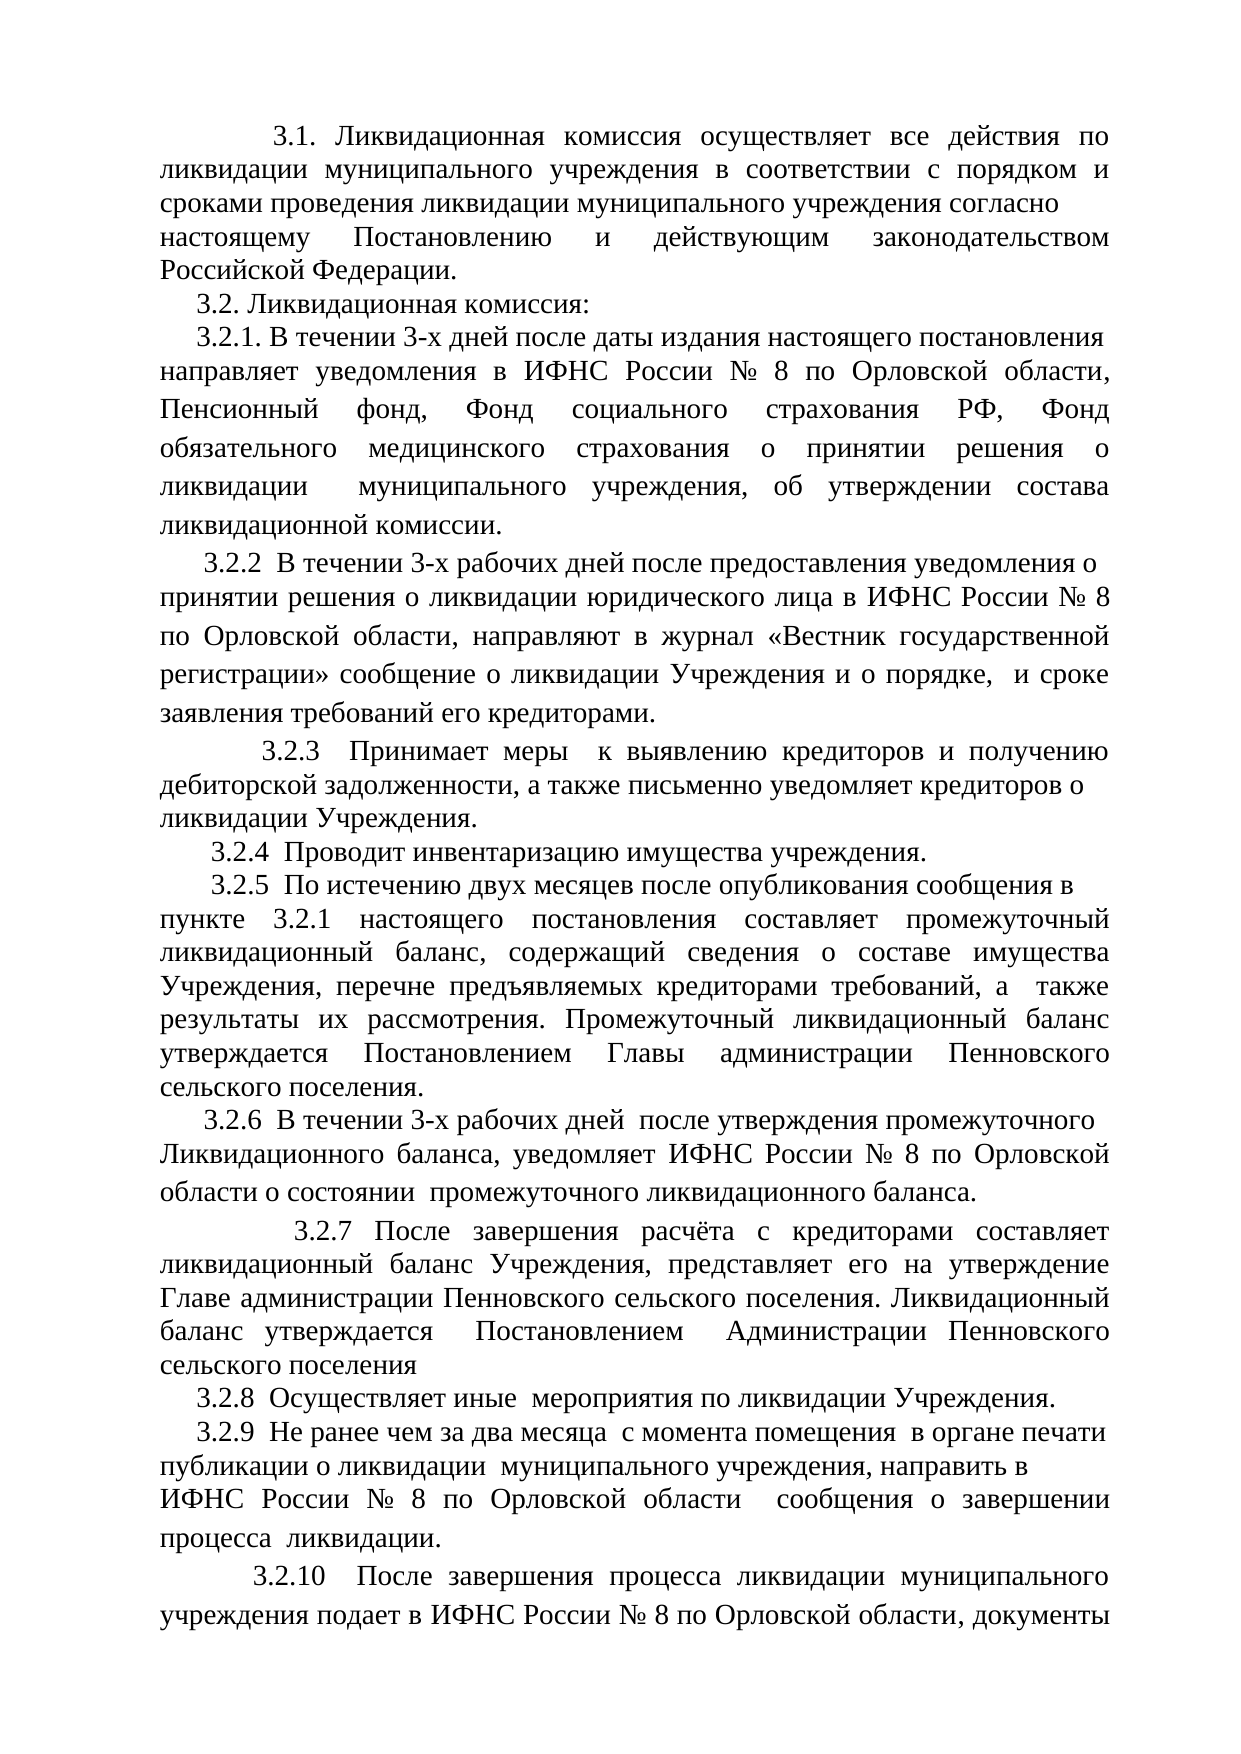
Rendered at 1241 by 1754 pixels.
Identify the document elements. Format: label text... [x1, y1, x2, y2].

text 3.2.5 По истечению двух месяцев после опубликования сообщения в [159, 867, 1110, 901]
text принятии решения о ликвидации юридического лица в ИФНС России № 8 по Орловской области, направляют в журнал «Вестник государственной регистрации» сообщение о ликвидации Учреждения и о порядке, и сроке заявления требований его кредиторами. [159, 579, 1110, 728]
text 3.2.7 После завершения расчёта с кредиторами составляет ликвидационный баланс Учреждения, представляет его на утверждение Главе администрации Пенновского сельского поселения. Ликвидационный баланс утверждается Постановлением Администрации Пенновского сельского поселения [159, 1213, 1110, 1381]
text Ликвидационного баланса, уведомляет ИФНС России № 8 по Орловской области о состоянии промежуточного ликвидационного баланса. [159, 1136, 1110, 1208]
text 3.1. Ликвидационная комиссия осуществляет все действия по ликвидации муниципального учреждения в соответствии с порядком и сроками проведения ликвидации муниципального учреждения согласно [159, 118, 1110, 219]
text 3.2.4 Проводит инвентаризацию имущества учреждения. [159, 834, 1110, 867]
text 3.2. Ликвидационная комиссия: [159, 286, 1110, 319]
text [159, 1558, 1110, 1630]
text 3.2.1. В течении 3-х дней после даты издания настоящего постановления [159, 319, 1110, 353]
text 3.2.9 Не ранее чем за два месяца с момента помещения в органе печати [159, 1414, 1110, 1448]
text публикации о ликвидации муниципального учреждения, направить в [159, 1448, 1110, 1481]
text 3.2.3 Принимает меры к выявлению кредиторов и получению дебиторской задолженности, а также письменно уведомляет кредиторов о [159, 733, 1110, 800]
text направляет уведомления в ИФНС России № 8 по Орловской области, Пенсионный фонд, Фонд социального страхования РФ, Фонд обязательного медицинского страхования о принятии решения о ликвидации муниципального учреждения, об утверждении состава ликвидационной комиссии. [159, 353, 1110, 541]
text 3.2.6 В течении 3-х рабочих дней после утверждения промежуточного [159, 1102, 1110, 1136]
text пункте 3.2.1 настоящего постановления составляет промежуточный ликвидационный баланс, содержащий сведения о составе имущества Учреждения, перечне предъявляемых кредиторами требований, а также результаты их рассмотрения. Промежуточный ликвидационный баланс утверждается Постановлением Главы администрации Пенновского сельского поселения. [159, 901, 1110, 1102]
text настоящему Постановлению и действующим законодательством Российской Федерации. [159, 219, 1110, 286]
text 3.2.8 Осуществляет иные мероприятия по ликвидации Учреждения. [159, 1381, 1110, 1414]
text 3.2.2 В течении 3-х рабочих дней после предоставления уведомления о [159, 546, 1110, 579]
text ликвидации Учреждения. [159, 800, 1110, 834]
text ИФНС России № 8 по Орловской области сообщения о завершении процесса ликвидации. [159, 1481, 1110, 1553]
